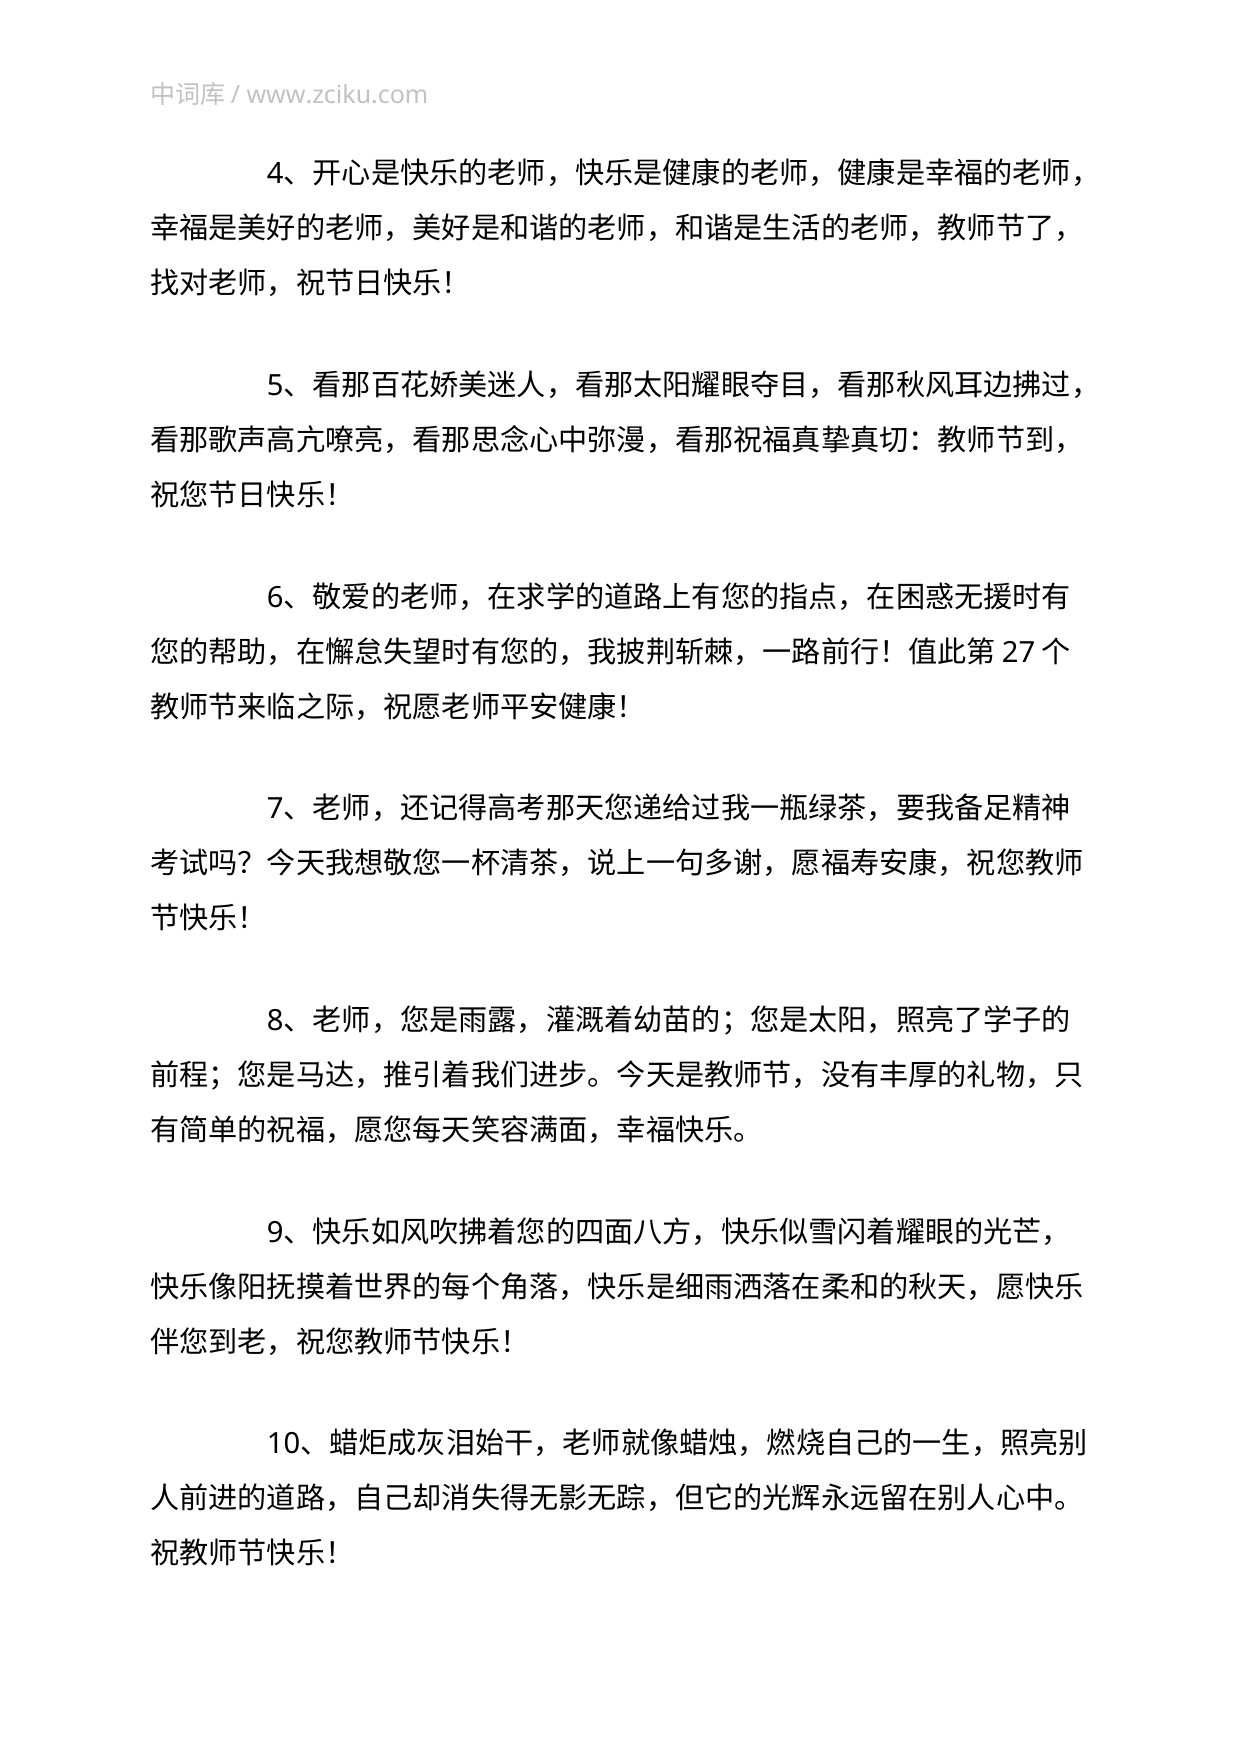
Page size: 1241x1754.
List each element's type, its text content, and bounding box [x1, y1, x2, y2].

text 10、蜡炬成灰泪始干，老师就像蜡烛，燃烧自己的一生，照亮别人前进的道路，自己却消失得无影无踪，但它的光辉永远留在别人心中。祝教师节快乐！ [150, 1420, 1090, 1572]
text 9、快乐如风吹拂着您的四面八方，快乐似雪闪着耀眼的光芒，快乐像阳抚摸着世界的每个角落，快乐是细雨洒落在柔和的秋天，愿快乐伴您到老，祝您教师节快乐！ [150, 1208, 1090, 1361]
text 4、开心是快乐的老师，快乐是健康的老师，健康是幸福的老师，幸福是美好的老师，美好是和谐的老师，和谐是生活的老师，教师节了，找对老师，祝节日快乐！ [150, 150, 1090, 302]
text 5、看那百花娇美迷人，看那太阳耀眼夺目，看那秋风耳边拂过，看那歌声高亢嘹亮，看那思念心中弥漫，看那祝福真挚真切：教师节到，祝您节日快乐！ [150, 362, 1090, 514]
text 6、敬爱的老师，在求学的道路上有您的指点，在困惑无援时有您的帮助，在懈怠失望时有您的，我披荆斩棘，一路前行！值此第27个教师节来临之际，祝愿老师平安健康！ [150, 573, 1090, 726]
text 8、老师，您是雨露，灌溉着幼苗的；您是太阳，照亮了学子的前程；您是马达，推引着我们进步。今天是教师节，没有丰厚的礼物，只有简单的祝福，愿您每天笑容满面，幸福快乐。 [150, 997, 1090, 1149]
text 7、老师，还记得高考那天您递给过我一瓶绿茶，要我备足精神考试吗？今天我想敬您一杯清茶，说上一句多谢，愿福寿安康，祝您教师节快乐！ [150, 785, 1090, 937]
